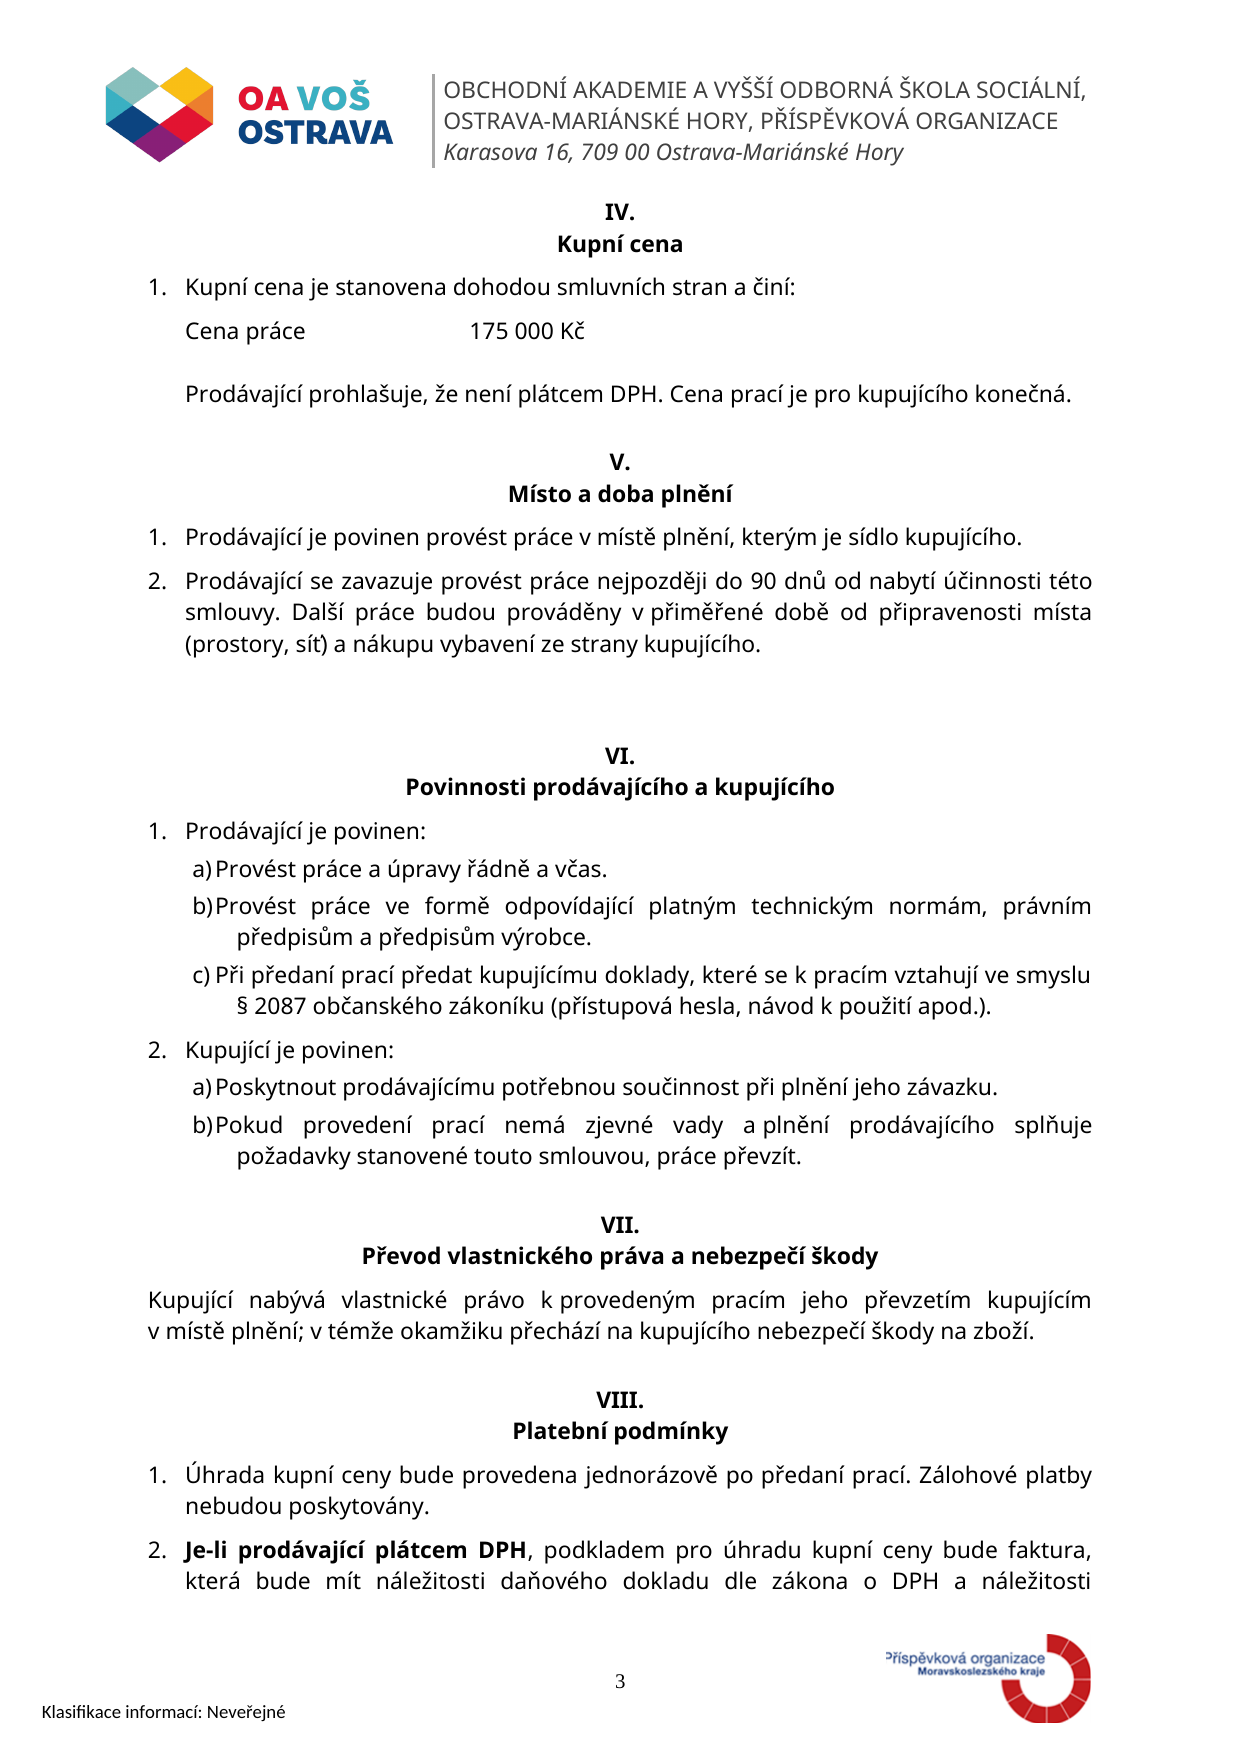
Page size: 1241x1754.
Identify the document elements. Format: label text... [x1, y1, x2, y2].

text Prodávající prohlašuje, že není plátcem DPH. Cena prací je pro kupujícího konečná. [185, 378, 1092, 409]
text Kupní cena [148, 228, 1092, 259]
list Úhrada kupní ceny bude provedena jednorázově po předaní prací. Zálohové platby nebudou poskytovány. [148, 1459, 1092, 1521]
text IV. [148, 196, 1092, 228]
text VIII. Platební podmínky [148, 1384, 1092, 1446]
text V. Místo a doba plnění [148, 446, 1092, 509]
picture [884, 1634, 1091, 1722]
list Prodávající je povinen: [148, 815, 1092, 846]
list Při předaní prací předat kupujícímu doklady, které se k pracím vztahují ve smyslu § 2087 občanského zákoníku (přístupová hesla, návod k použití apod.). [192, 959, 1092, 1021]
list Kupující je povinen: [148, 1034, 1092, 1065]
list Provést práce a úpravy řádně a včas. [192, 853, 1092, 884]
text VII. Převod vlastnického práva a nebezpečí škody [148, 1209, 1092, 1271]
list Prodávající je povinen provést práce v místě plnění, kterým je sídlo kupujícího. [148, 521, 1092, 553]
list Poskytnout prodávajícímu potřebnou součinnost při plnění jeho závazku. [192, 1071, 1092, 1103]
list Pokud provedení prací nemá zjevné vady a plnění prodávajícího splňuje požadavky stanovené touto smlouvou, práce převzít. [192, 1109, 1092, 1171]
list Prodávající se zavazuje provést práce nejpozději do 90 dnů od nabytí účinnosti této smlouvy. Další práce budou prováděny v přiměřené době od připravenosti místa (prostory, síť) a nákupu vybavení ze strany kupujícího. [148, 565, 1092, 659]
list Kupní cena je stanovena dohodou smluvních stran a činí: [148, 271, 1092, 303]
picture [103, 58, 396, 165]
text Cena práce 175 000 Kč [185, 315, 1092, 346]
text VI. Povinnosti prodávajícího a kupujícího [148, 740, 1092, 803]
list Provést práce ve formě odpovídající platným technickým normám, právním předpisům a předpisům výrobce. [192, 890, 1092, 953]
text Kupující nabývá vlastnické právo k provedeným pracím jeho převzetím kupujícím v místě plnění; v témže okamžiku přechází na kupujícího nebezpečí škody na zboží. [148, 1284, 1092, 1346]
